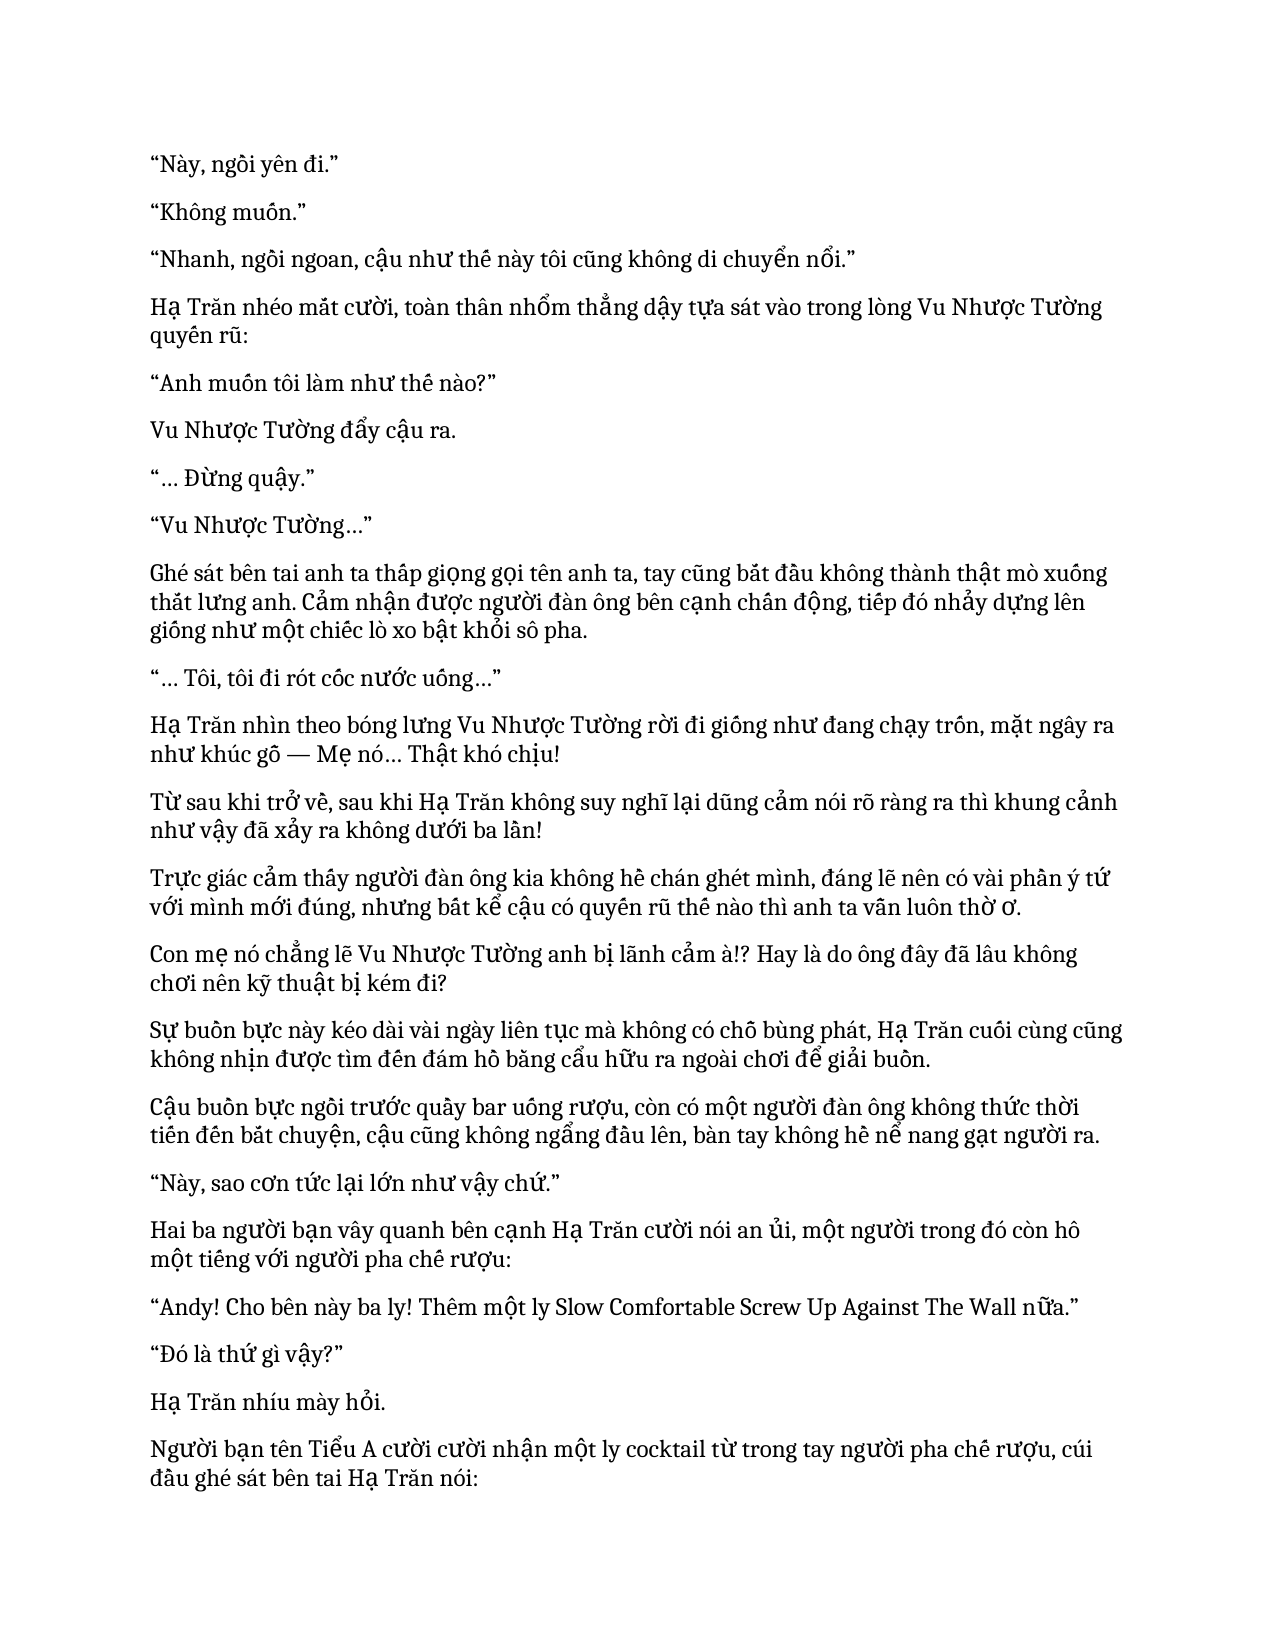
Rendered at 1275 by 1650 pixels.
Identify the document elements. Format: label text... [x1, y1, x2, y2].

text Hai ba người bạn vây quanh bên cạnh Hạ Trăn cười nói an ủi, một người trong đó còn hô một tiếng với người pha chế rượu: [150, 1216, 1125, 1274]
text “… Tôi, tôi đi rót cốc nước uống…” [150, 664, 1125, 692]
text Hạ Trăn nhíu mày hỏi. [150, 1387, 1125, 1416]
text Hạ Trăn nhìn theo bóng lưng Vu Nhược Tường rời đi giống như đang chạy trốn, mặt ngây ra như khúc gỗ — Mẹ nó… Thật khó chịu! [150, 711, 1125, 769]
text “Anh muốn tôi làm như thế nào?” [150, 369, 1125, 397]
text Con mẹ nó chẳng lẽ Vu Nhược Tường anh bị lãnh cảm à!? Hay là do ông đây đã lâu không chơi nên kỹ thuật bị kém đi? [150, 940, 1125, 997]
text Ghé sát bên tai anh ta thấp giọng gọi tên anh ta, tay cũng bắt đầu không thành thật mò xuống thắt lưng anh. Cảm nhận được người đàn ông bên cạnh chấn động, tiếp đó nhảy dựng lên giống như một chiếc lò xo bật khỏi sô pha. [150, 559, 1125, 645]
text Sự buồn bực này kéo dài vài ngày liên tục mà không có chỗ bùng phát, Hạ Trăn cuối cùng cũng không nhịn được tìm đến đám hồ bằng cẩu hữu ra ngoài chơi để giải buồn. [150, 1016, 1125, 1074]
text “Đó là thứ gì vậy?” [150, 1340, 1125, 1369]
text Cậu buồn bực ngồi trước quầy bar uống rượu, còn có một người đàn ông không thức thời tiến đến bắt chuyện, cậu cũng không ngẩng đầu lên, bàn tay không hề nể nang gạt người ra. [150, 1092, 1125, 1150]
text “Vu Nhược Tường…” [150, 511, 1125, 540]
text Trực giác cảm thấy người đàn ông kia không hề chán ghét mình, đáng lẽ nên có vài phần ý tứ với mình mới đúng, nhưng bất kể cậu có quyến rũ thế nào thì anh ta vẫn luôn thờ ơ. [150, 864, 1125, 921]
text Người bạn tên Tiểu A cười cười nhận một ly cocktail từ trong tay người pha chế rượu, cúi đầu ghé sát bên tai Hạ Trăn nói: [150, 1435, 1125, 1492]
text “Nhanh, ngồi ngoan, cậu như thế này tôi cũng không di chuyển nổi.” [150, 245, 1125, 274]
text “Này, sao cơn tức lại lớn như vậy chứ.” [150, 1169, 1125, 1197]
text “Không muốn.” [150, 197, 1125, 226]
text Hạ Trăn nhéo mắt cười, toàn thân nhổm thẳng dậy tựa sát vào trong lòng Vu Nhược Tường quyến rũ: [150, 292, 1125, 350]
text “… Đừng quậy.” [150, 464, 1125, 492]
text “Này, ngồi yên đi.” [150, 150, 1125, 179]
text “Andy! Cho bên này ba ly! Thêm một ly Slow Comfortable Screw Up Against The Wall nữa.” [150, 1292, 1125, 1321]
text Từ sau khi trở về, sau khi Hạ Trăn không suy nghĩ lại dũng cảm nói rõ ràng ra thì khung cảnh như vậy đã xảy ra không dưới ba lần! [150, 787, 1125, 845]
text Vu Nhược Tường đẩy cậu ra. [150, 416, 1125, 445]
